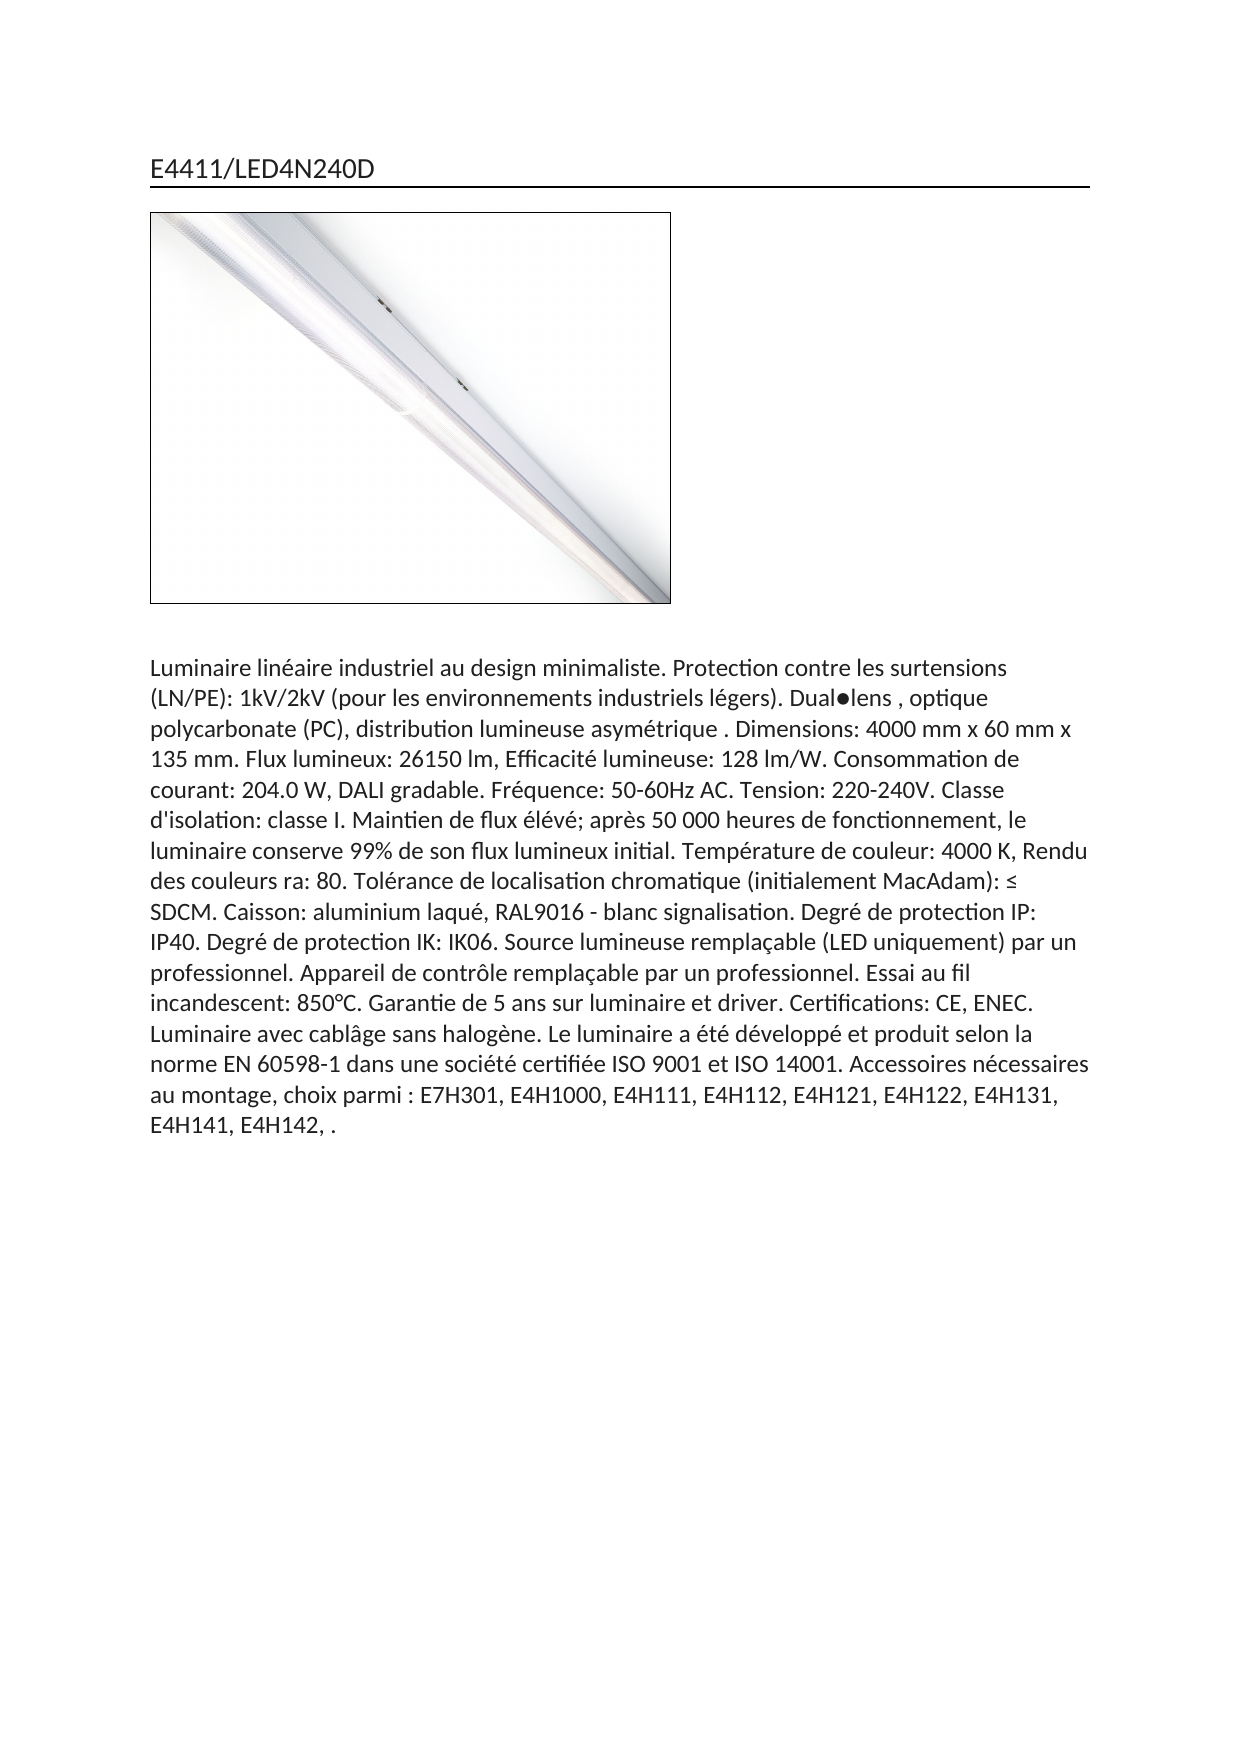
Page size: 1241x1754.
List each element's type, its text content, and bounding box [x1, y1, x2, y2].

text E4411/LED4N240D [150, 150, 1090, 186]
picture [151, 213, 670, 603]
text Luminaire linéaire industriel au design minimaliste. Protection contre les surtensions (LN/PE): 1kV/2kV (pour les environnements industriels légers). Dual●lens , optique polycarbonate (PC), distribution lumineuse asymétrique . Dimensions: 4000 mm x 60 mm x 135 mm. Flux lumineux: 26150 lm, Efficacité lumineuse: 128 lm/W. Consommation de courant: 204.0 W, DALI gradable. Fréquence: 50-60Hz AC. Tension: 220-240V. Classe d'isolation: classe I. Maintien de flux élévé; après 50 000 heures de fonctionnement, le luminaire conserve 99% de son flux lumineux initial. Température de couleur: 4000 K, Rendu des couleurs ra: 80. Tolérance de localisation chromatique (initialement MacAdam): ≤ SDCM. Caisson: aluminium laqué, RAL9016 - blanc signalisation. Degré de protection IP: IP40. Degré de protection IK: IK06. Source lumineuse remplaçable (LED uniquement) par un professionnel. Appareil de contrôle remplaçable par un professionnel. Essai au fil incandescent: 850°C. Garantie de 5 ans sur luminaire et driver. Certifications: CE, ENEC. Luminaire avec cablâge sans halogène. Le luminaire a été développé et produit selon la norme EN 60598-1 dans une société certifiée ISO 9001 et ISO 14001. Accessoires nécessaires au montage, choix parmi : E7H301, E4H1000, E4H111, E4H112, E4H121, E4H122, E4H131, E4H141, E4H142, . [150, 652, 1090, 1140]
